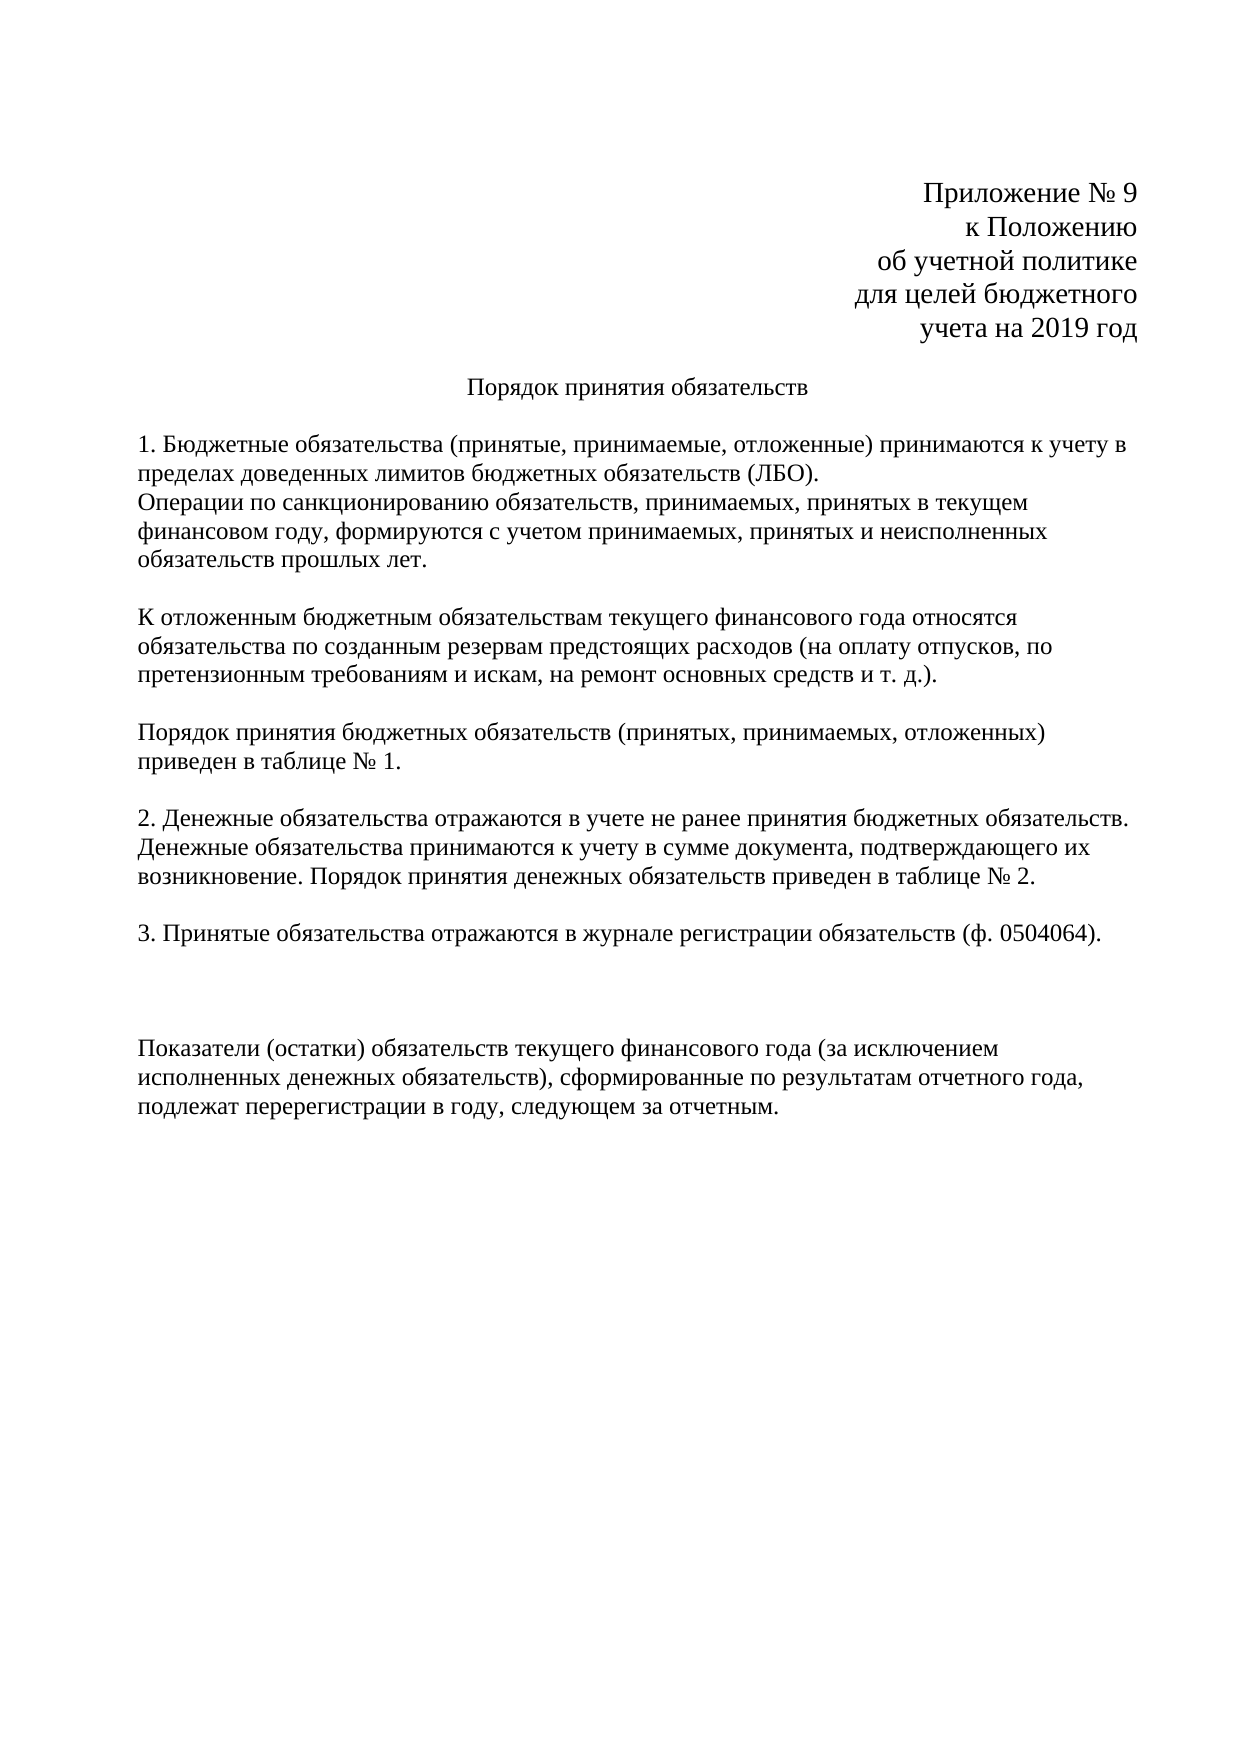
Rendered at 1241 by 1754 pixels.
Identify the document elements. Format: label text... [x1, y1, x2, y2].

text 2. Денежные обязательства отражаются в учете не ранее принятия бюджетных обязательств. Денежные обязательства принимаются к учету в сумме документа, подтверждающего их возникновение. Порядок принятия денежных обязательств приведен в таблице № 2. [137, 803, 1137, 889]
text об учетной политике [137, 243, 1137, 276]
text Операции по санкционированию обязательств, принимаемых, принятых в текущем финансовом году, формируются с учетом принимаемых, принятых и неисполненных обязательств прошлых лет. [137, 487, 1137, 573]
text Порядок принятия обязательств [137, 372, 1137, 401]
text учета на 2019 год [137, 310, 1137, 343]
text Порядок принятия бюджетных обязательств (принятых, принимаемых, отложенных) приведен в таблице № 1. [137, 717, 1137, 774]
text К отложенным бюджетным обязательствам текущего финансового года относятся обязательства по созданным резервам предстоящих расходов (на оплату отпусков, по претензионным требованиям и искам, на ремонт основных средств и т. д.). [137, 602, 1137, 688]
text 3. Принятые обязательства отражаются в журнале регистрации обязательств (ф. 0504064). [137, 918, 1137, 947]
text Показатели (остатки) обязательств текущего финансового года (за исключением исполненных денежных обязательств), сформированные по результатам отчетного года, подлежат перерегистрации в году, следующем за отчетным. [779, 1033, 1137, 1119]
text для целей бюджетного [137, 276, 1137, 310]
text 1. Бюджетные обязательства (принятые, принимаемые, отложенные) принимаются к учету в пределах доведенных лимитов бюджетных обязательств (ЛБО). [137, 429, 1137, 487]
text Приложение № 9 к Положению [137, 176, 1137, 243]
